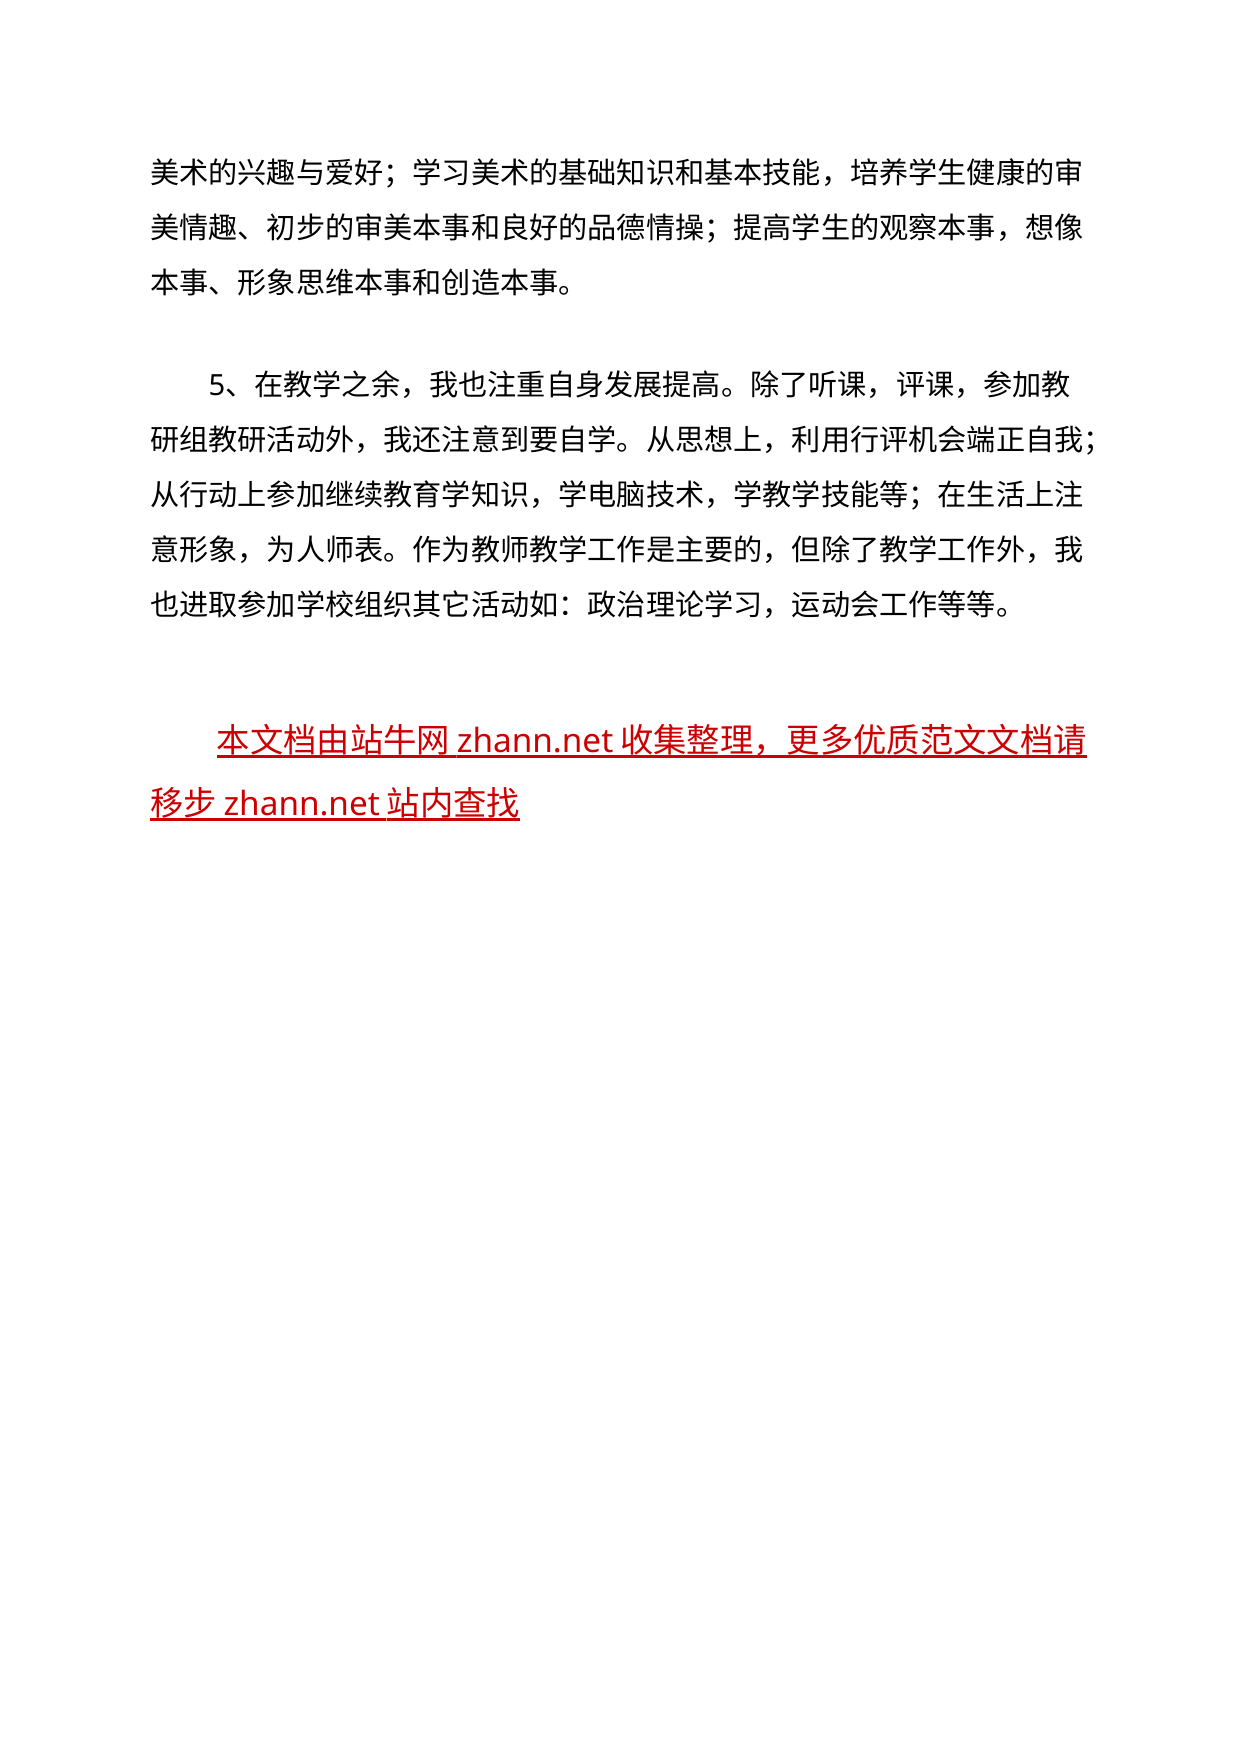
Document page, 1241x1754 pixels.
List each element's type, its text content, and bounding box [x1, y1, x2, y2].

text 本文档由站牛网zhann.net收集整理，更多优质范文文档请移步zhann.net站内查找 [150, 714, 1090, 826]
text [150, 150, 1090, 302]
text 5、在教学之余，我也注重自身发展提高。除了听课，评课，参加教研组教研活动外，我还注意到要自学。从思想上，利用行评机会端正自我；从行动上参加继续教育学知识，学电脑技术，学教学技能等；在生活上注意形象，为人师表。作为教师教学工作是主要的，但除了教学工作外，我也进取参加学校组织其它活动如：政治理论学习，运动会工作等等。 [150, 362, 1090, 623]
